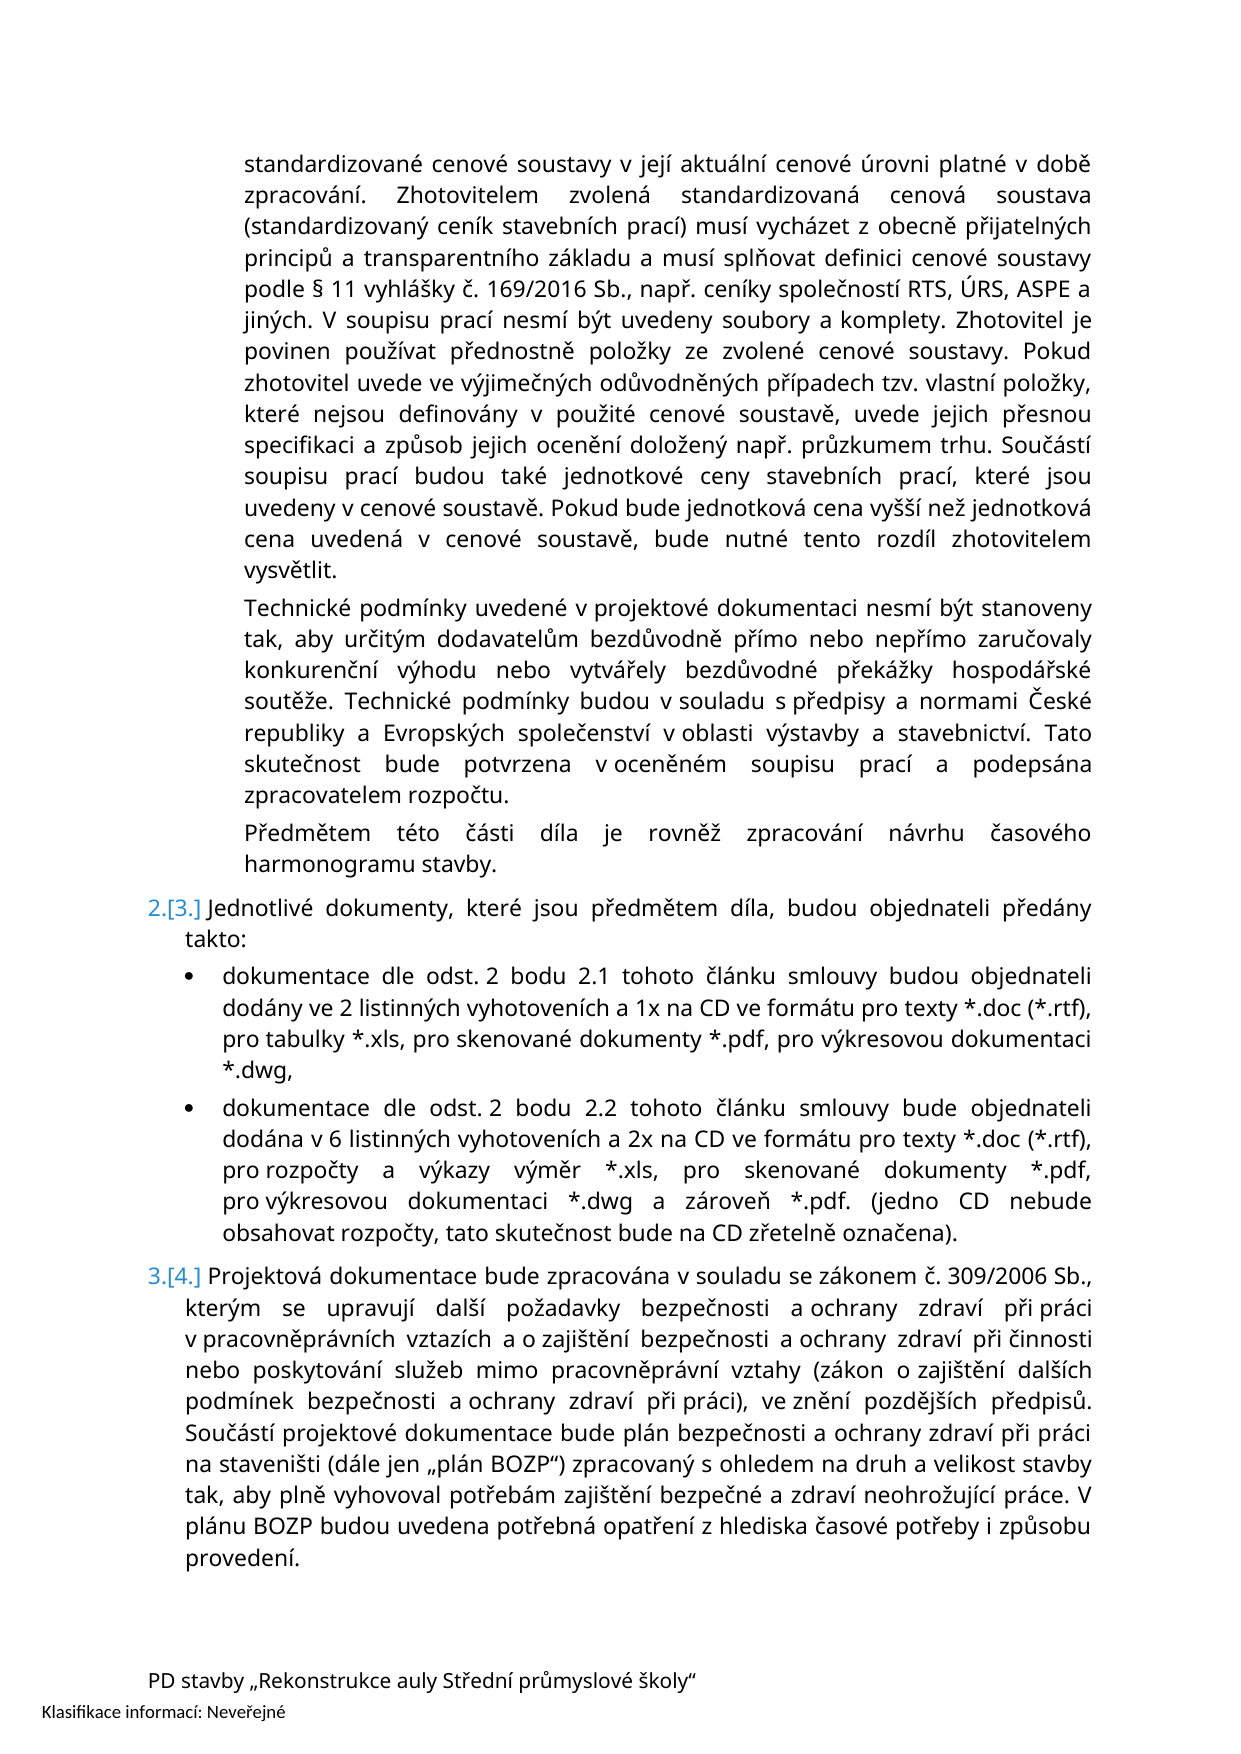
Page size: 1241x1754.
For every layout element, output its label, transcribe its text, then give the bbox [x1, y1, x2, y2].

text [244, 148, 1092, 585]
text Technické podmínky uvedené v projektové dokumentaci nesmí být stanoveny tak, aby určitým dodavatelům bezdůvodně přímo nebo nepřímo zaručovaly konkurenční výhodu nebo vytvářely bezdůvodné překážky hospodářské soutěže. Technické podmínky budou v souladu s předpisy a normami České republiky a Evropských společenství v oblasti výstavby a stavebnictví. Tato skutečnost bude potvrzena v oceněném soupisu prací a podepsána zpracovatelem rozpočtu. [244, 591, 1092, 810]
text Předmětem této části díla je rovněž zpracování návrhu časového harmonogramu stavby. [244, 816, 1092, 879]
list Projektová dokumentace bude zpracována v souladu se zákonem č. 309/2006 Sb., kterým se upravují další požadavky bezpečnosti a ochrany zdraví při práci v pracovněprávních vztazích a o zajištění bezpečnosti a ochrany zdraví při činnosti nebo poskytování služeb mimo pracovněprávní vztahy (zákon o zajištění dalších podmínek bezpečnosti a ochrany zdraví při práci), ve znění pozdějších předpisů. Součástí projektové dokumentace bude plán bezpečnosti a ochrany zdraví při práci na staveništi (dále jen „plán BOZP“) zpracovaný s ohledem na druh a velikost stavby tak, aby plně vyhovoval potřebám zajištění bezpečné a zdraví neohrožující práce. V plánu BOZP budou uvedena potřebná opatření z hlediska časové potřeby i způsobu provedení. [148, 1260, 1092, 1573]
list dokumentace dle odst. 2 bodu 2.1 tohoto článku smlouvy budou objednateli dodány ve 2 listinných vyhotoveních a 1x na CD ve formátu pro texty *.doc (*.rtf), pro tabulky *.xls, pro skenované dokumenty *.pdf, pro výkresovou dokumentaci *.dwg, [185, 960, 1092, 1085]
list dokumentace dle odst. 2 bodu 2.2 tohoto článku smlouvy bude objednateli dodána v 6 listinných vyhotoveních a 2x na CD ve formátu pro texty *.doc (*.rtf), pro rozpočty a výkazy výměr *.xls, pro skenované dokumenty *.pdf, pro výkresovou dokumentaci *.dwg a zároveň *.pdf. (jedno CD nebude obsahovat rozpočty, tato skutečnost bude na CD zřetelně označena). [185, 1091, 1092, 1248]
list Jednotlivé dokumenty, které jsou předmětem díla, budou objednateli předány takto: [148, 891, 1092, 954]
